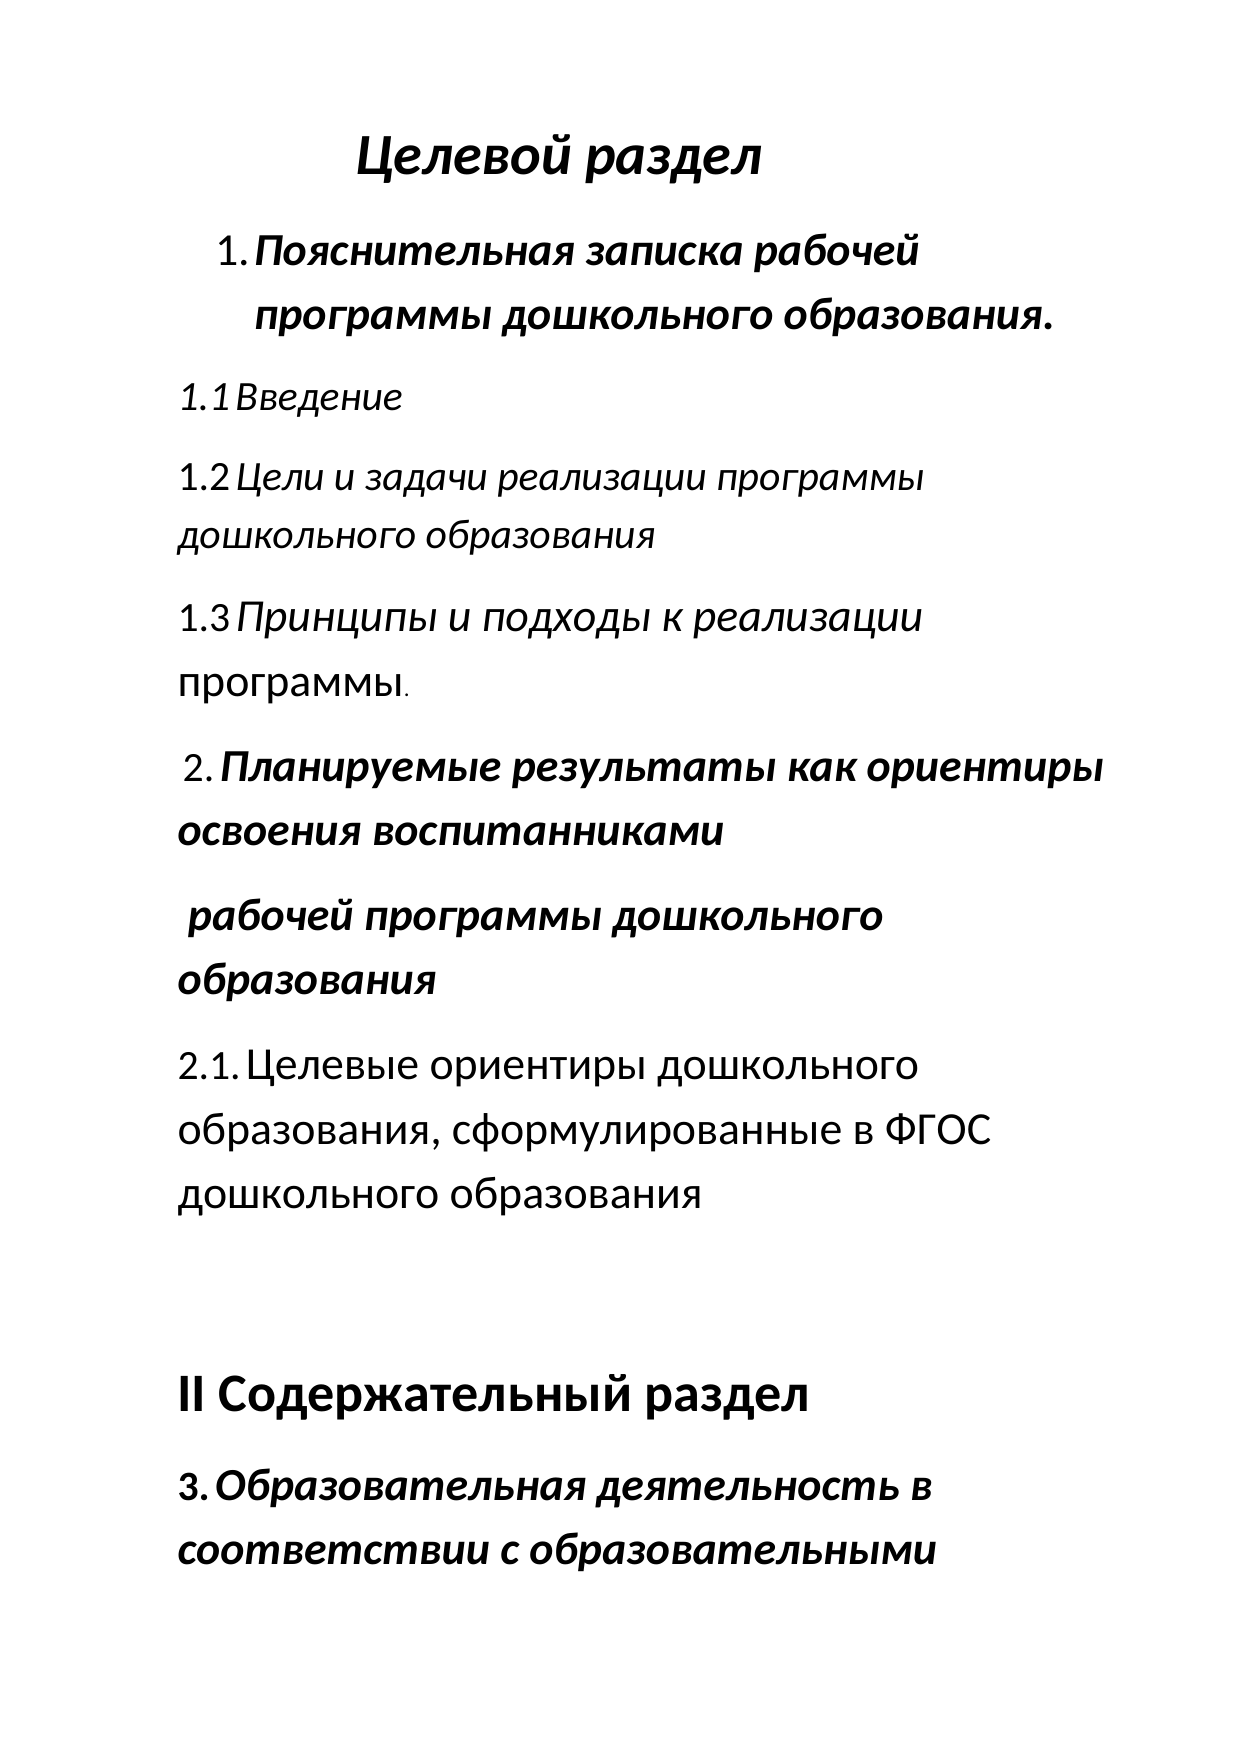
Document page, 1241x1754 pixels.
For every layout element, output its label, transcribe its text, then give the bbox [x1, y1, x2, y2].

text 1.3 Принципы и подходы к реализации программы. [177, 587, 1152, 707]
text 2.1. Целевые ориентиры дошкольного образования, сформулированные в ФГОС дошкольного образования [177, 1035, 1152, 1220]
text 2. Планируемые результаты как ориентиры освоения воспитанниками [177, 737, 1152, 857]
list Пояснительная записка рабочей программы дошкольного образования. [215, 221, 1152, 341]
text 1.2 Цели и задачи реализации программы дошкольного образования [177, 449, 1152, 559]
text 1.1 Введение [177, 370, 1152, 421]
text рабочей программы дошкольного образования [177, 886, 1152, 1006]
text Целевой раздел [177, 118, 1152, 189]
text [177, 1456, 1152, 1576]
text II Содержательный раздел [177, 1359, 1152, 1425]
